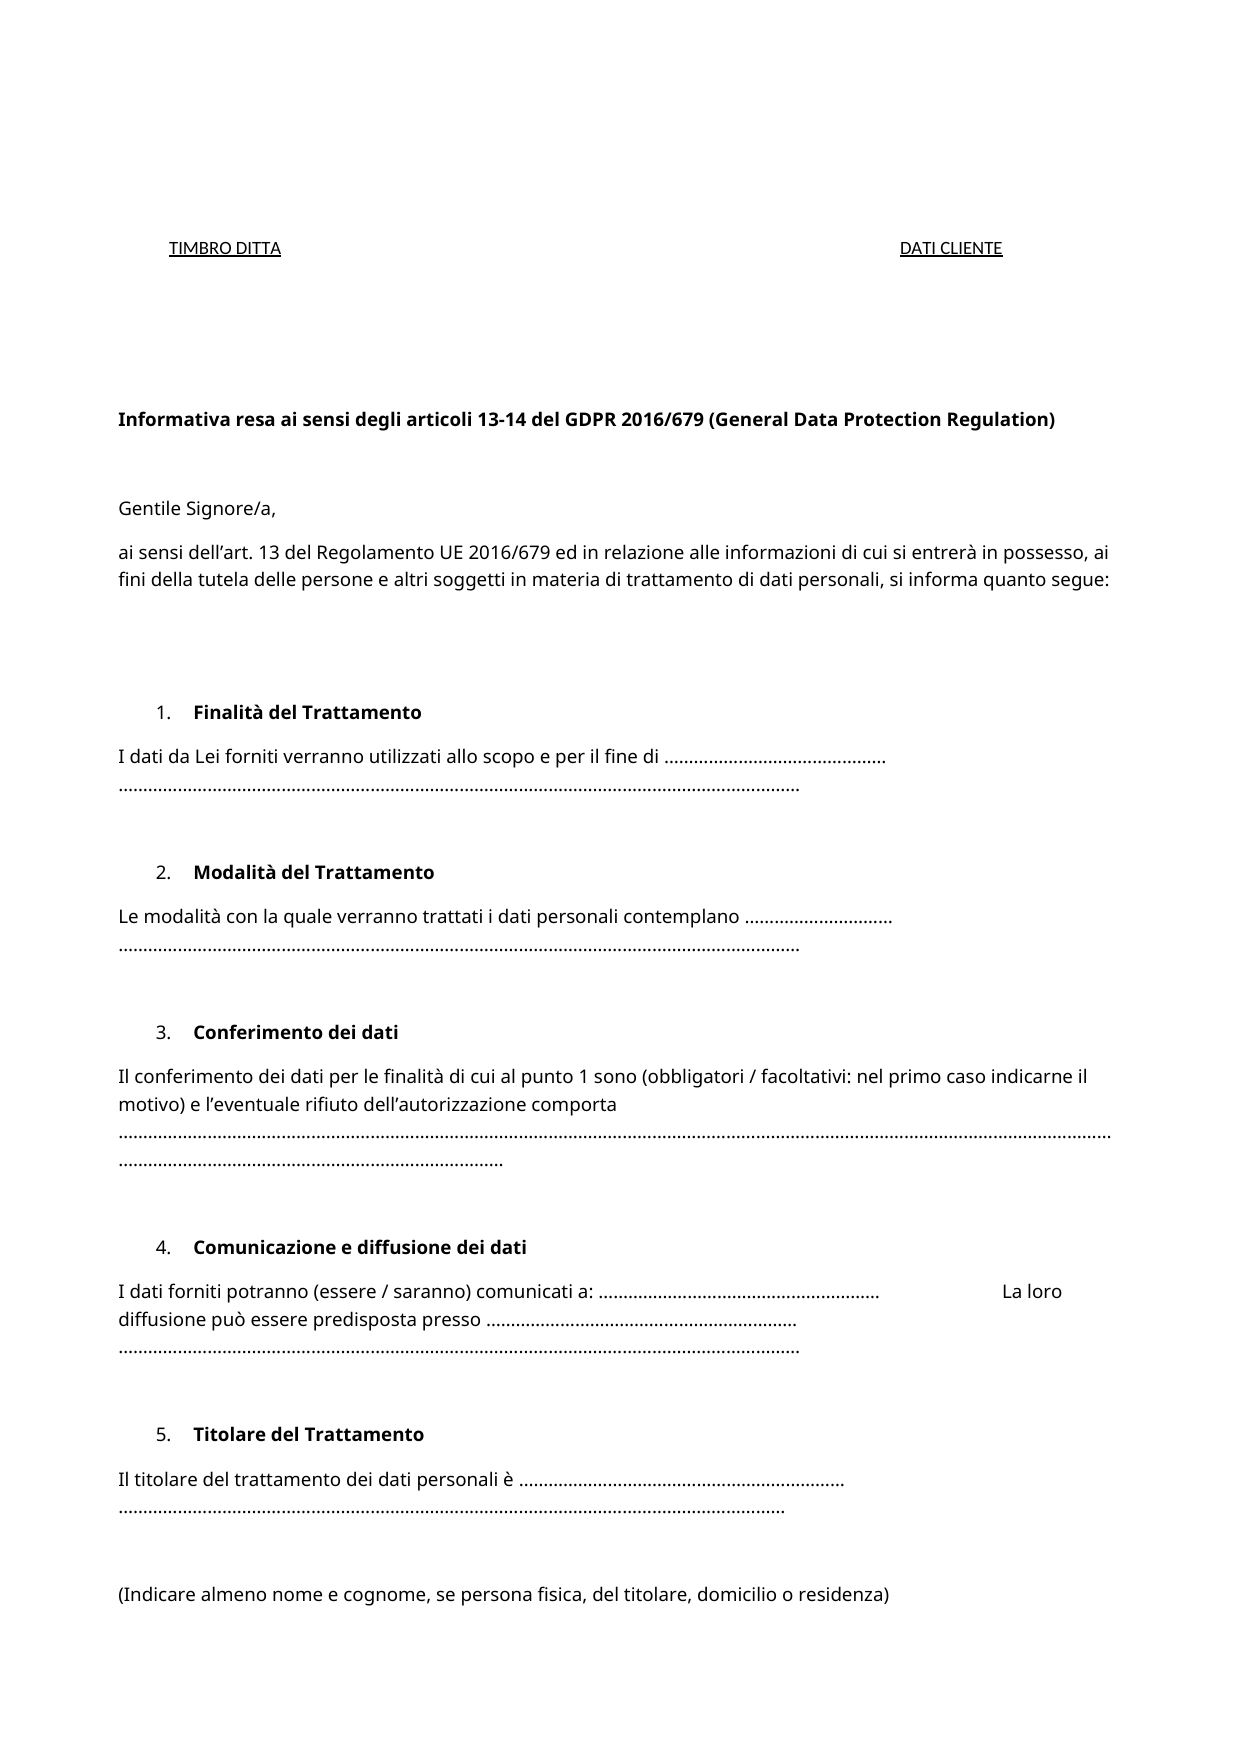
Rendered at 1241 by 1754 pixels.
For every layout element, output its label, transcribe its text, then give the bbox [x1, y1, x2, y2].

list Conferimento dei dati [156, 1019, 1122, 1045]
list Finalità del Trattamento [156, 699, 1122, 725]
text TIMBRO DITTA DATI CLIENTE [118, 236, 1122, 259]
text Il titolare del trattamento dei dati personali è ………………………………………………………… ……………………………………………………………………………………………………………………… [118, 1466, 1122, 1519]
list Modalità del Trattamento [156, 859, 1122, 885]
text (Indicare almeno nome e cognome, se persona fisica, del titolare, domicilio o residenza) [118, 1582, 1122, 1607]
text I dati da Lei forniti verranno utilizzati allo scopo e per il fine di ……………………………………… ………………………………………………………………………………………………………………………… [118, 743, 1122, 796]
list Comunicazione e diffusione dei dati [156, 1234, 1122, 1260]
text I dati forniti potranno (essere / saranno) comunicati a: ………………………………………………… La loro diffusione può essere predisposta presso ……………………………………………………… ………………………………………………………………………………………………………………………… [118, 1278, 1122, 1359]
text ai sensi dell’art. 13 del Regolamento UE 2016/679 ed in relazione alle informazioni di cui si entrerà in possesso, ai fini della tutela delle persone e altri soggetti in materia di trattamento di dati personali, si informa quanto segue: [118, 539, 1122, 592]
list Titolare del Trattamento [156, 1422, 1122, 1447]
text Informativa resa ai sensi degli articoli 13-14 del GDPR 2016/679 (General Data Protection Regulation) [118, 407, 1122, 432]
text Gentile Signore/a, [118, 495, 1122, 521]
text Il conferimento dei dati per le finalità di cui al punto 1 sono (obbligatori / facoltativi: nel primo caso indicarne il motivo) e l’eventuale rifiuto dell’autorizzazione comporta ……………………………………………………………………………………………………………………………………………………………………………………………………………………………………………………… [118, 1063, 1122, 1171]
text Le modalità con la quale verranno trattati i dati personali contemplano ………………………… ………………………………………………………………………………………………………………………… [118, 903, 1122, 956]
